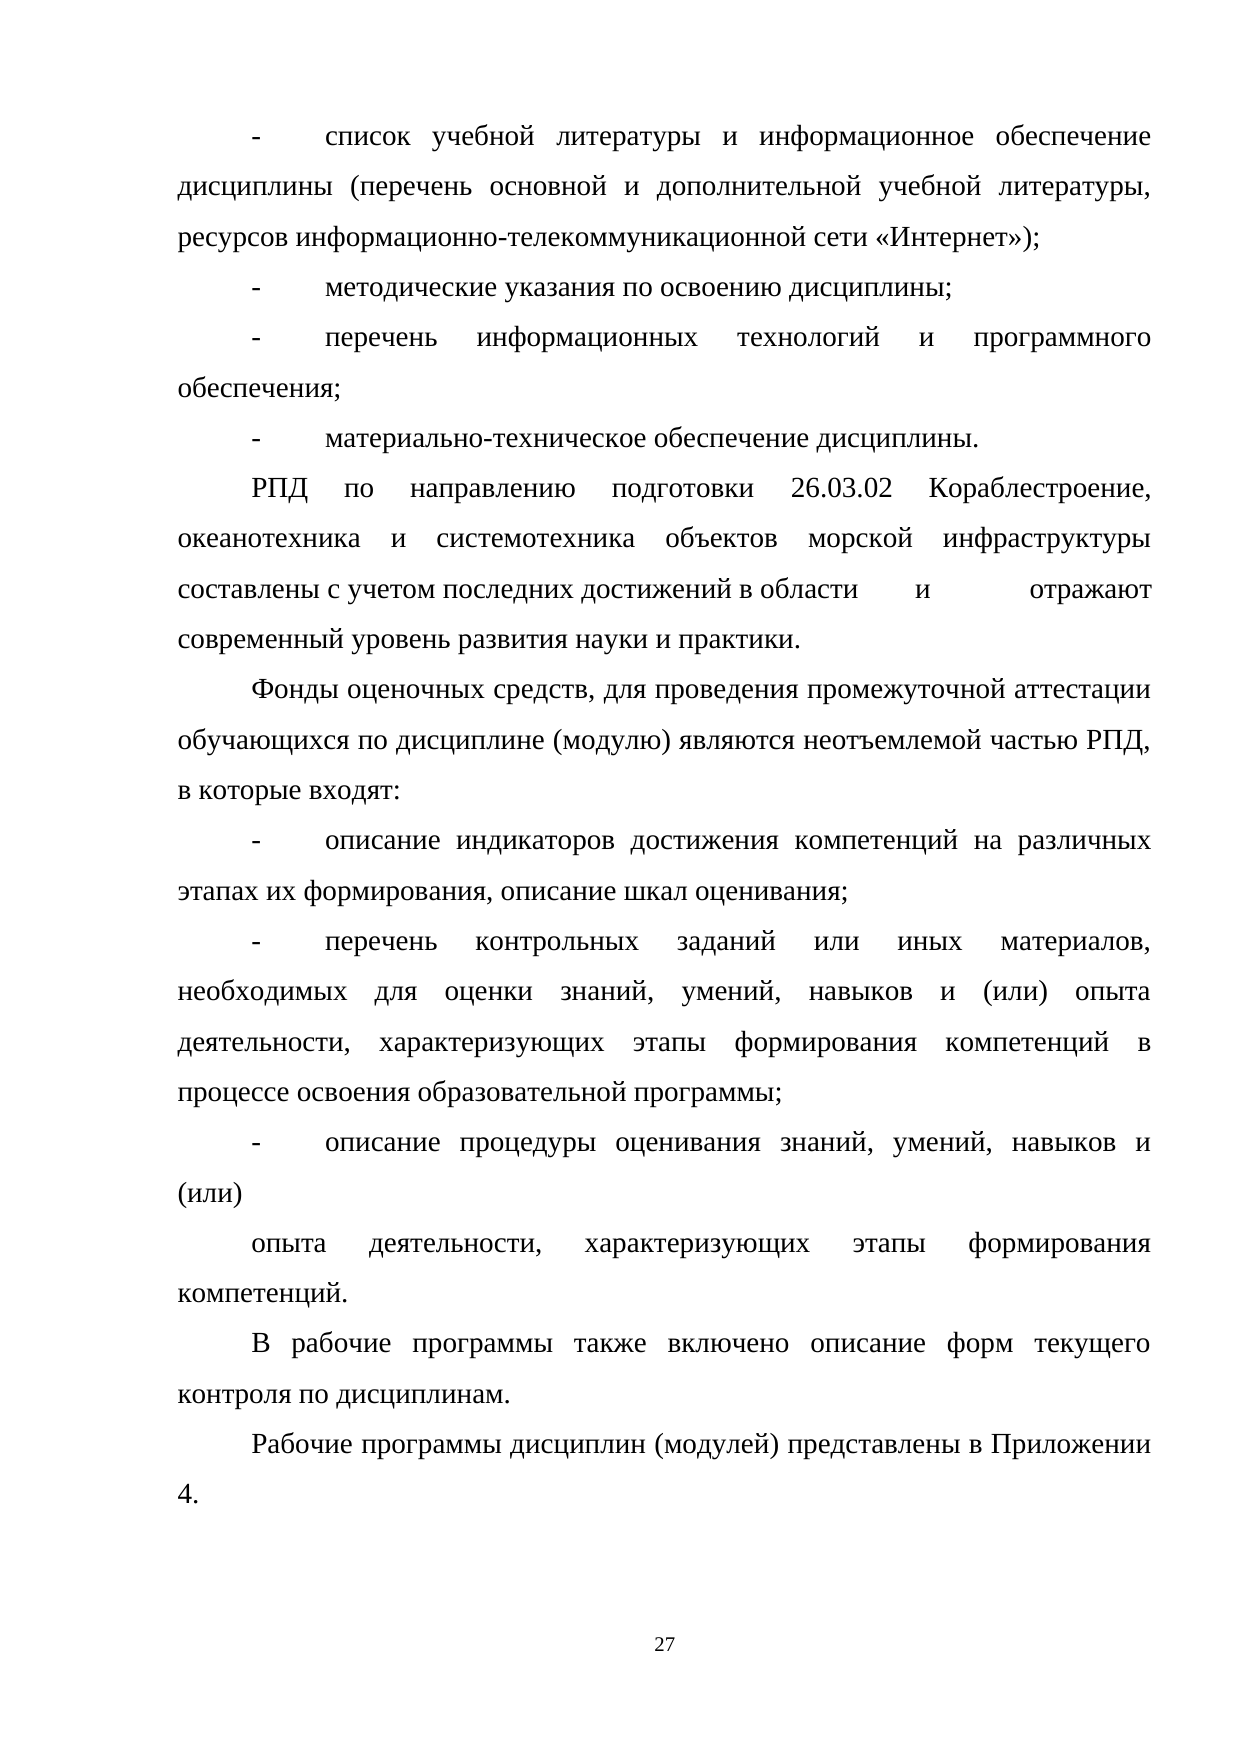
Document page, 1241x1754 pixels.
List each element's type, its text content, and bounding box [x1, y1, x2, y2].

text - материально-техническое обеспечение дисциплины. [177, 420, 1152, 453]
text - описание индикаторов достижения компетенций на различных этапах их формирования, описание шкал оценивания; [177, 822, 1152, 906]
text Фонды оценочных средств, для проведения промежуточной аттестации обучающихся по дисциплине (модулю) являются неотъемлемой частью РПД, в которые входят: [177, 672, 1152, 806]
text - методические указания по освоению дисциплины; [177, 269, 1152, 303]
text Рабочие программы дисциплин (модулей) представлены в Приложении 4. [177, 1426, 1152, 1510]
text - список учебной литературы и информационное обеспечение дисциплины (перечень основной и дополнительной учебной литературы, ресурсов информационно-телекоммуникационной сети «Интернет»); [177, 118, 1152, 252]
text опыта деятельности, характеризующих этапы формирования компетенций. [177, 1225, 1152, 1309]
text РПД по направлению подготовки 26.03.02 Кораблестроение, океанотехника и системотехника объектов морской инфраструктуры составлены с учетом последних достижений в области и отражают современный уровень развития науки и практики. [177, 470, 1152, 655]
text - перечень контрольных заданий или иных материалов, необходимых для оценки знаний, умений, навыков и (или) опыта деятельности, характеризующих этапы формирования компетенций в процессе освоения образовательной программы; [177, 923, 1152, 1108]
text - перечень информационных технологий и программного обеспечения; [177, 319, 1152, 403]
text - описание процедуры оценивания знаний, умений, навыков и (или) [177, 1124, 1152, 1208]
text В рабочие программы также включено описание форм текущего контроля по дисциплинам. [177, 1326, 1152, 1409]
